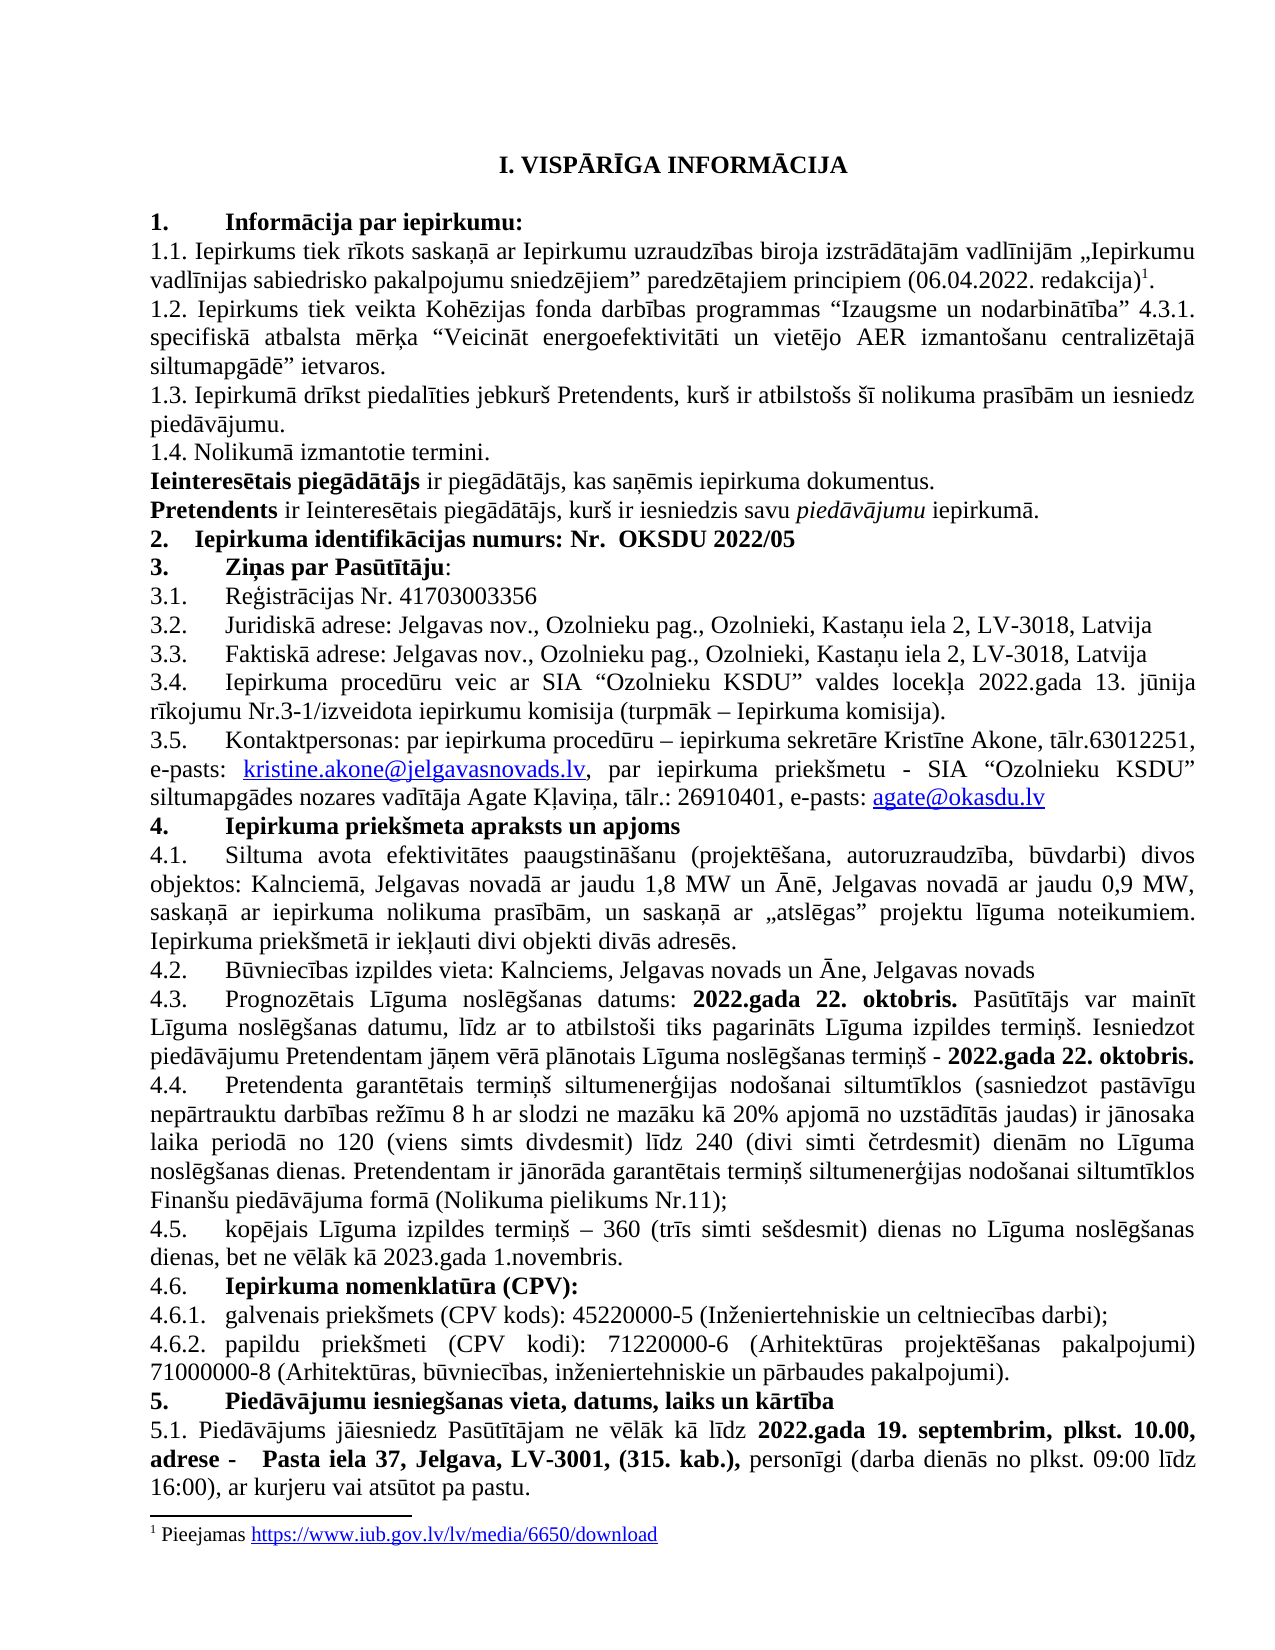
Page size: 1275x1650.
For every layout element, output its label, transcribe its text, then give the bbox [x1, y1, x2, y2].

list Reģistrācijas Nr. 41703003356 [150, 581, 1196, 610]
list Iepirkuma procedūru veic ar SIA “Ozolnieku KSDU” valdes locekļa 2022.gada 13. jūnija rīkojumu Nr.3-1/izveidota iepirkumu komisija (turpmāk – Iepirkuma komisija). [150, 667, 1196, 725]
text I. VISPĀRĪGA INFORMĀCIJA [150, 150, 1196, 179]
text 1.3. Iepirkumā drīkst piedalīties jebkurš Pretendents, kurš ir atbilstošs šī nolikuma prasībām un iesniedz piedāvājumu. [150, 380, 1196, 437]
list Būvniecības izpildes vieta: Kalnciems, Jelgavas novads un Āne, Jelgavas novads [150, 955, 1196, 984]
list 1.1. Iepirkums tiek rīkots saskaņā ar Iepirkumu uzraudzības biroja izstrādātajām vadlīnijām „Iepirkumu vadlīnijas sabiedrisko pakalpojumu sniedzējiem” paredzētajiem principiem (06.04.2022. redakcija). [150, 236, 1196, 294]
text 1.2. Iepirkums tiek veikta Kohēzijas fonda darbības programmas “Izaugsme un nodarbinātība” 4.3.1. specifiskā atbalsta mērķa “Veicināt energoefektivitāti un vietējo AER izmantošanu centralizētajā siltumapgādē” ietvaros. [150, 294, 1196, 380]
list Faktiskā adrese: Jelgavas nov., Ozolnieku pag., Ozolnieki, Kastaņu iela 2, LV-3018, Latvija [150, 639, 1196, 667]
list Pretendenta garantētais termiņš siltumenerģijas nodošanai siltumtīklos (sasniedzot pastāvīgu nepārtrauktu darbības režīmu 8 h ar slodzi ne mazāku kā 20% apjomā no uzstādītās jaudas) ir jānosaka laika periodā no 120 (viens simts divdesmit) līdz 240 (divi simti četrdesmit) dienām no Līguma noslēgšanas dienas. Pretendentam ir jānorāda garantētais termiņš siltumenerģijas nodošanai siltumtīklos Finanšu piedāvājuma formā (Nolikuma pielikums Nr.11); [150, 1070, 1196, 1214]
list Piedāvājumu iesniegšanas vieta, datums, laiks un kārtība [150, 1386, 1196, 1415]
list Iepirkuma nomenklatūra (CPV): [150, 1271, 1196, 1300]
list 5.1. Piedāvājums jāiesniedz Pasūtītājam ne vēlāk kā līdz 2022.gada 19. septembrim, plkst. 10.00, adrese - Pasta iela 37, Jelgava, LV-3001, (315. kab.), personīgi (darba dienās no plkst. 09:00 līdz 16:00), ar kurjeru vai atsūtot pa pastu. [150, 1415, 1196, 1501]
list Iepirkuma priekšmeta apraksts un apjoms [150, 811, 1196, 840]
list Prognozētais Līguma noslēgšanas datums: 2022.gada 22. oktobris. Pasūtītājs var mainīt Līguma noslēgšanas datumu, līdz ar to atbilstoši tiks pagarināts Līguma izpildes termiņš. Iesniedzot piedāvājumu Pretendentam jāņem vērā plānotais Līguma noslēgšanas termiņš - 2022.gada 22. oktobris. [150, 984, 1196, 1070]
list galvenais priekšmets (CPV kods): 45220000-5 (Inženiertehniskie un celtniecības darbi); [150, 1300, 1196, 1329]
list Kontaktpersonas: par iepirkuma procedūru – iepirkuma sekretāre Kristīne Akone, tālr.63012251, e-pasts: kristine.akone@jelgavasnovads.lv, par iepirkuma priekšmetu - SIA “Ozolnieku KSDU” siltumapgādes nozares vadītāja Agate Kļaviņa, tālr.: 26910401, e-pasts: agate@okasdu.lv [150, 725, 1196, 811]
list Ziņas par Pasūtītāju: [150, 552, 1196, 581]
list Iepirkuma identifikācijas numurs: Nr. OKSDU 2022/05 [150, 524, 1196, 552]
list Informācija par iepirkumu: [150, 207, 1196, 236]
list Siltuma avota efektivitātes paaugstināšanu (projektēšana, autoruzraudzība, būvdarbi) divos objektos: Kalnciemā, Jelgavas novadā ar jaudu 1,8 MW un Ānē, Jelgavas novadā ar jaudu 0,9 MW, saskaņā ar iepirkuma nolikuma prasībām, un saskaņā ar „atslēgas” projektu līguma noteikumiem. Iepirkuma priekšmetā ir iekļauti divi objekti divās adresēs. [150, 840, 1196, 955]
text Pretendents ir Ieinteresētais piegādātājs, kurš ir iesniedzis savu piedāvājumu iepirkumā. [150, 495, 1196, 524]
list kopējais Līguma izpildes termiņš – 360 (trīs simti sešdesmit) dienas no Līguma noslēgšanas dienas, bet ne vēlāk kā 2023.gada 1.novembris. [150, 1214, 1196, 1271]
text 1.4. Nolikumā izmantotie termini. [150, 437, 1196, 466]
list papildu priekšmeti (CPV kodi): 71220000-6 (Arhitektūras projektēšanas pakalpojumi) 71000000-8 (Arhitektūras, būvniecības, inženiertehniskie un pārbaudes pakalpojumi). [150, 1329, 1196, 1386]
list Juridiskā adrese: Jelgavas nov., Ozolnieku pag., Ozolnieki, Kastaņu iela 2, LV-3018, Latvija [150, 610, 1196, 639]
text Ieinteresētais piegādātājs ir piegādātājs, kas saņēmis iepirkuma dokumentus. [150, 466, 1196, 495]
